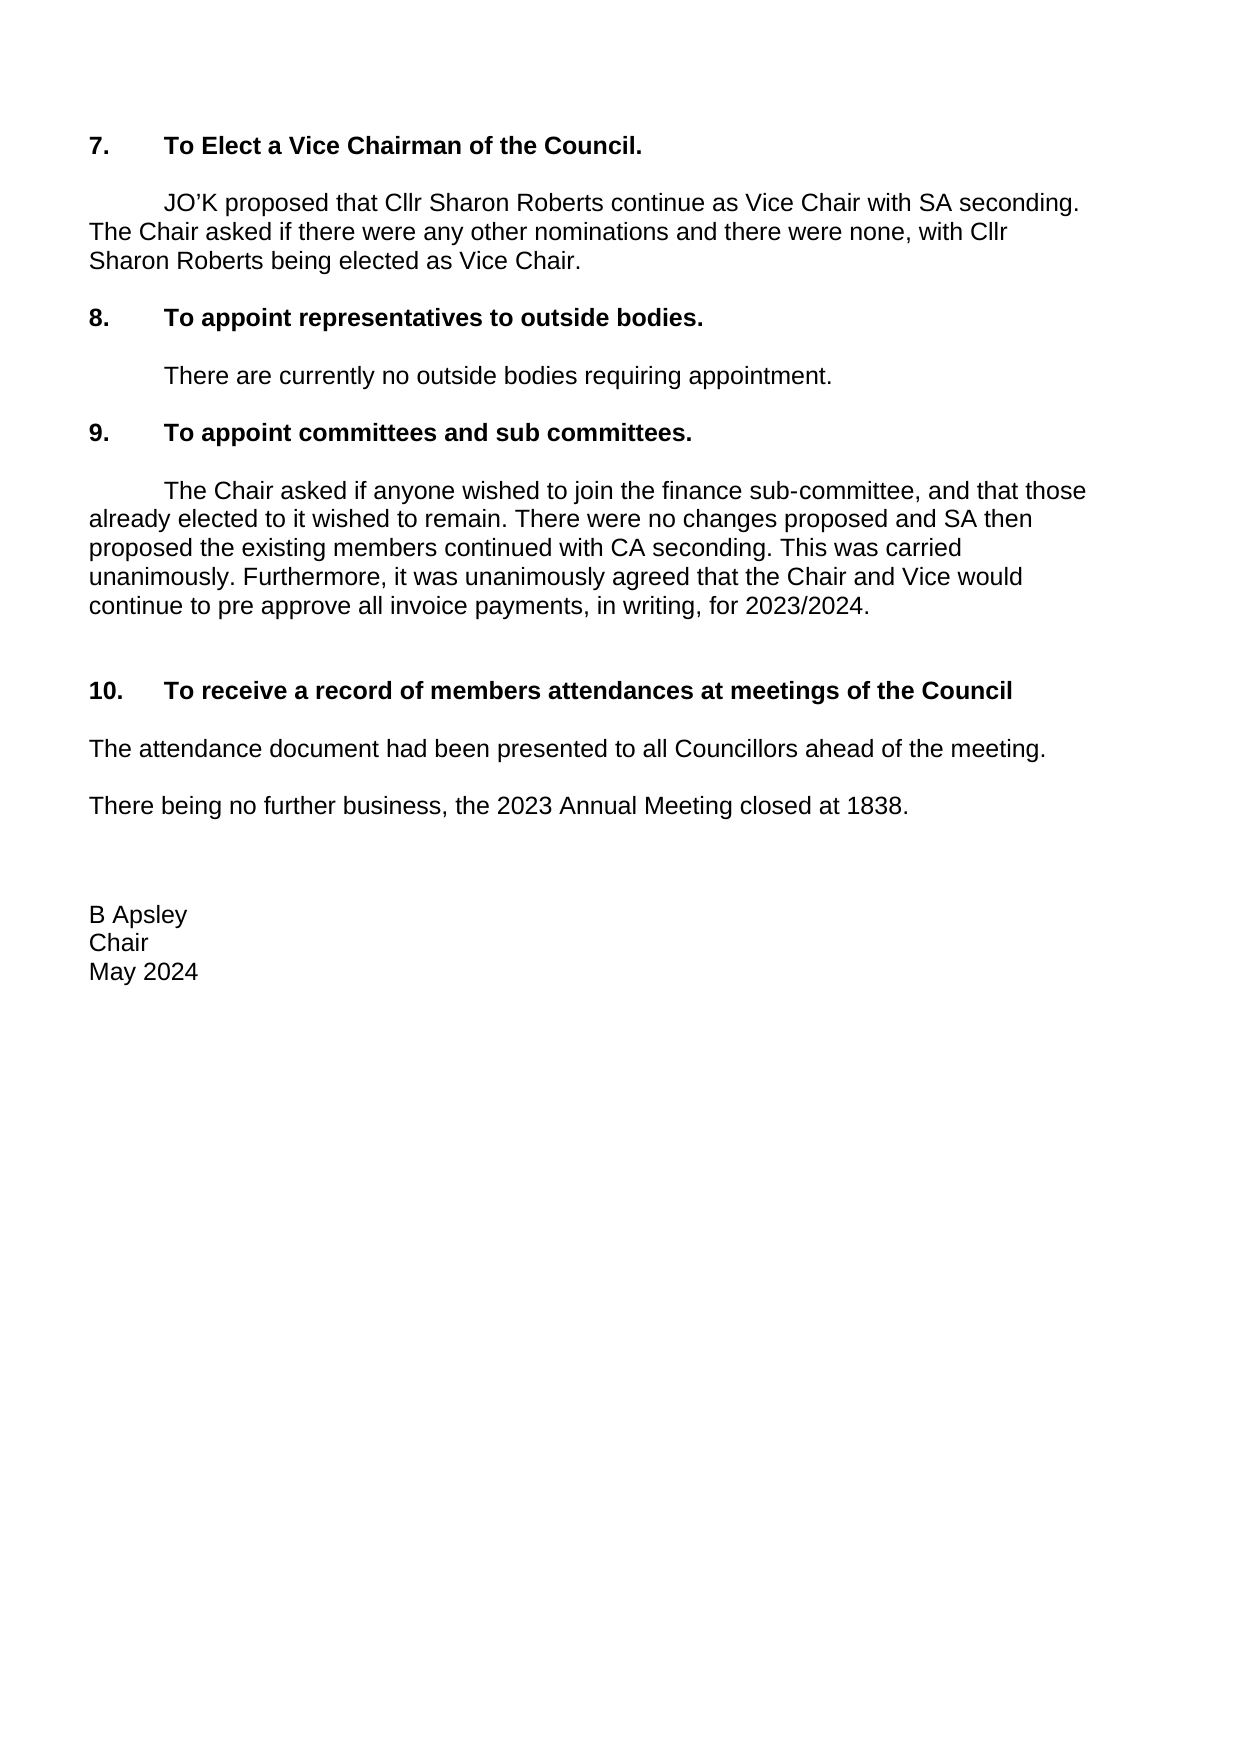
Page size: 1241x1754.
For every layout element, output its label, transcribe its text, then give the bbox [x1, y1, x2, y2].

text Chair [89, 928, 1090, 957]
text 7. To Elect a Vice Chairman of the Council. [89, 131, 1090, 159]
text 8. To appoint representatives to outside bodies. [89, 303, 1090, 332]
text There are currently no outside bodies requiring appointment. [89, 361, 1090, 389]
text 10. To receive a record of members attendances at meetings of the Council [89, 676, 1090, 705]
text 9. To appoint committees and sub committees. [89, 418, 1090, 447]
text May 2024 [89, 957, 1090, 986]
text The Chair asked if anyone wished to join the finance sub-committee, and that those already elected to it wished to remain. There were no changes proposed and SA then proposed the existing members continued with CA seconding. This was carried unanimously. Furthermore, it was unanimously agreed that the Chair and Vice would continue to pre approve all invoice payments, in writing, for 2023/2024. [89, 476, 1090, 619]
text B Apsley [89, 900, 1090, 928]
text There being no further business, the 2023 Annual Meeting closed at 1838. [89, 791, 1090, 820]
text The attendance document had been presented to all Councillors ahead of the meeting. [89, 734, 1090, 762]
text JO’K proposed that Cllr Sharon Roberts continue as Vice Chair with SA seconding. The Chair asked if there were any other nominations and there were none, with Cllr Sharon Roberts being elected as Vice Chair. [89, 188, 1090, 274]
